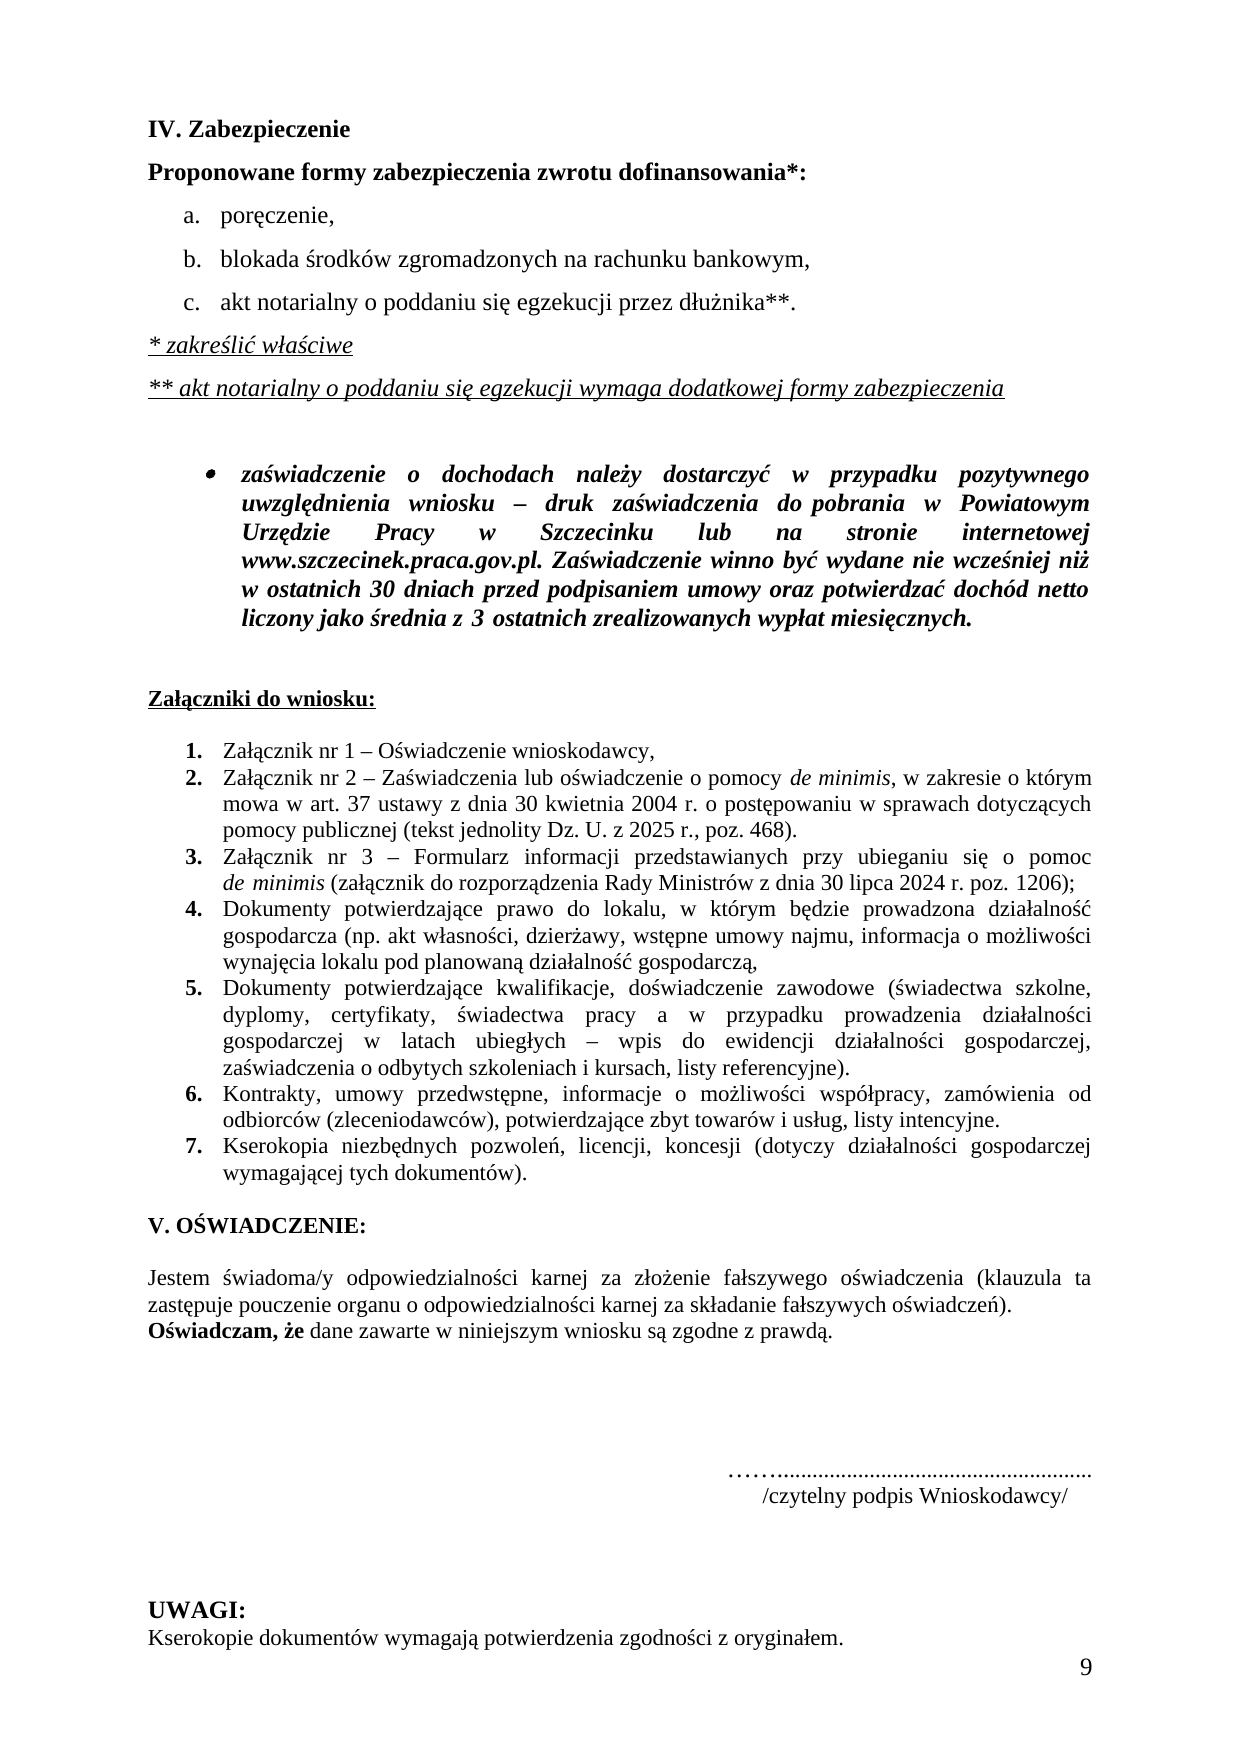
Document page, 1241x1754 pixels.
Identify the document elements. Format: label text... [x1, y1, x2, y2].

list zaświadczenie o dochodach należy dostarczyć w przypadku pozytywnego uwzględnienia wniosku – druk zaświadczenia do pobrania w Powiatowym Urzędzie Pracy w Szczecinku lub na stronie internetowej www.szczecinek.praca.gov.pl. Zaświadczenie winno być wydane nie wcześniej niż w ostatnich 30 dniach przed podpisaniem umowy oraz potwierdzać dochód netto liczony jako średnia z 3 ostatnich zrealizowanych wypłat miesięcznych. [204, 459, 1093, 632]
text Proponowane formy zabezpieczenia zwrotu dofinansowania*: [148, 157, 1093, 186]
list Załącznik nr 1 – Oświadczenie wnioskodawcy, [185, 737, 1093, 764]
text Oświadczam, że dane zawarte w niniejszym wniosku są zgodne z prawdą. [148, 1317, 1093, 1343]
text ……....................................................... [148, 1454, 1093, 1482]
text IV. Zabezpieczenie [148, 114, 1093, 143]
list poręczenie, [183, 201, 1093, 229]
list Dokumenty potwierdzające kwalifikacje, doświadczenie zawodowe (świadectwa szkolne, dyplomy, certyfikaty, świadectwa pracy a w przypadku prowadzenia działalności gospodarczej w latach ubiegłych – wpis do ewidencji działalności gospodarczej, zaświadczenia o odbytych szkoleniach i kursach, listy referencyjne). [185, 974, 1093, 1080]
list Załącznik nr 3 – Formularz informacji przedstawianych przy ubieganiu się o pomoc de minimis (załącznik do rozporządzenia Rady Ministrów z dnia 30 lipca 2024 r. poz. 1206); [185, 843, 1093, 895]
list Kontrakty, umowy przedwstępne, informacje o możliwości współpracy, zamówienia od odbiorców (zleceniodawców), potwierdzające zbyt towarów i usług, listy intencyjne. [185, 1080, 1093, 1133]
text V. OŚWIADCZENIE: [148, 1212, 1093, 1238]
text /czytelny podpis Wnioskodawcy/ [148, 1482, 1093, 1509]
list blokada środków zgromadzonych na rachunku bankowym, [183, 244, 1093, 272]
list akt notarialny o poddaniu się egzekucji przez dłużnika**. [183, 287, 1093, 316]
text Załączniki do wniosku: [148, 684, 1093, 711]
list Kserokopia niezbędnych pozwoleń, licencji, koncesji (dotyczy działalności gospodarczej wymagającej tych dokumentów). [185, 1133, 1093, 1185]
list Załącznik nr 2 – Zaświadczenia lub oświadczenie o pomocy de minimis, w zakresie o którym mowa w art. 37 ustawy z dnia 30 kwietnia 2004 r. o postępowaniu w sprawach dotyczących pomocy publicznej (tekst jednolity Dz. U. z 2025 r., poz. 468). [185, 764, 1093, 843]
list Dokumenty potwierdzające prawo do lokalu, w którym będzie prowadzona działalność gospodarcza (np. akt własności, dzierżawy, wstępne umowy najmu, informacja o możliwości wynajęcia lokalu pod planowaną działalność gospodarczą, [185, 895, 1093, 974]
text ** akt notarialny o poddaniu się egzekucji wymaga dodatkowej formy zabezpieczenia [148, 373, 1093, 402]
text Kserokopie dokumentów wymagają potwierdzenia zgodności z oryginałem. [148, 1624, 1093, 1650]
text * zakreślić właściwe [148, 330, 1093, 359]
text UWAGI: [148, 1595, 1093, 1624]
text Jestem świadoma/y odpowiedzialności karnej za złożenie fałszywego oświadczenia (klauzula ta zastępuje pouczenie organu o odpowiedzialności karnej za składanie fałszywych oświadczeń). [148, 1264, 1093, 1317]
